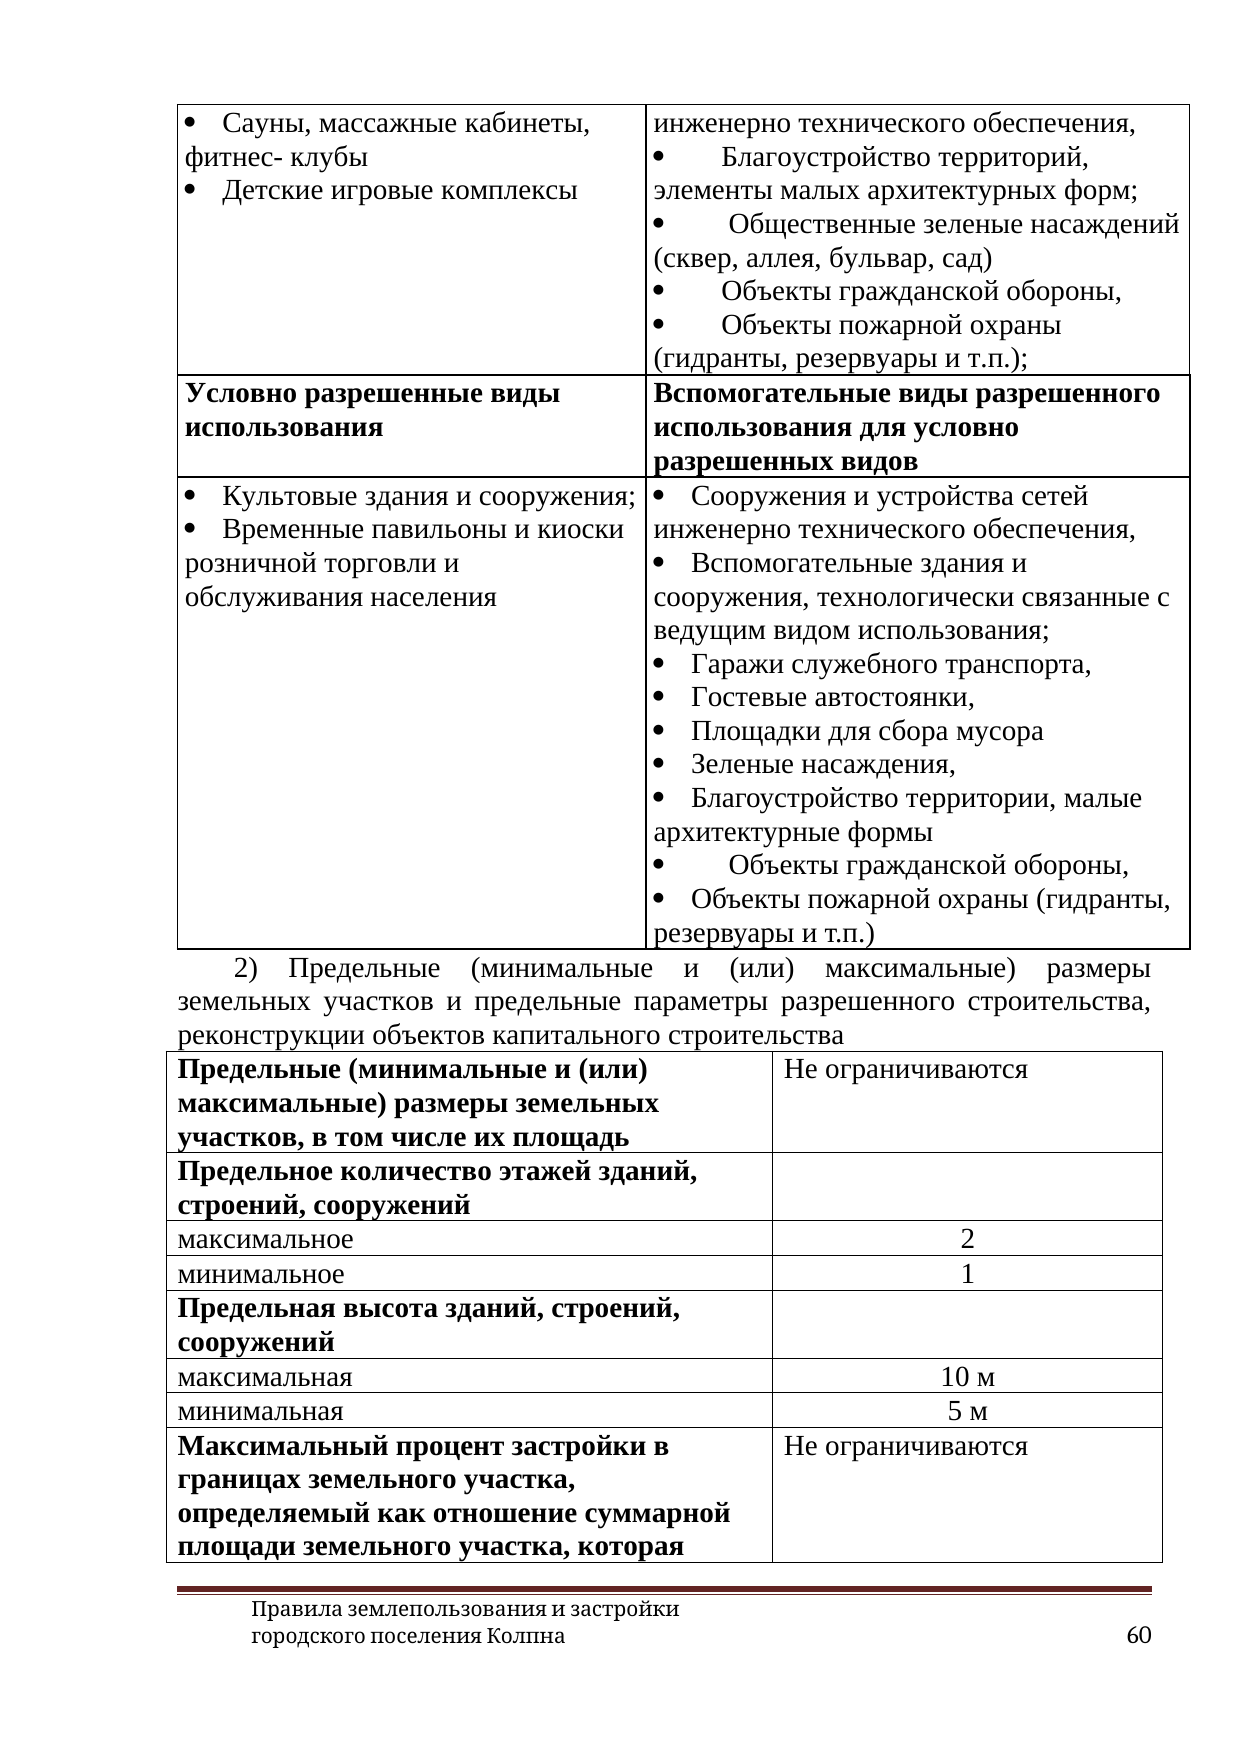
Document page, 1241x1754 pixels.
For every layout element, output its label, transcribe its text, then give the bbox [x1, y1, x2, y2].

table_header Не ограничиваются [773, 1052, 1162, 1152]
table_cell [773, 1153, 1162, 1220]
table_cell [178, 105, 645, 374]
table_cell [647, 105, 1189, 374]
table_cell максимальное [167, 1221, 772, 1255]
text 2) Предельные (минимальные и (или) максимальные) размеры земельных участков и предельные параметры разрешенного строительства, реконструкции объектов капитального строительства [177, 950, 1152, 1051]
table_cell Вспомогательные виды разрешенного использования для условно разрешенных видов [647, 376, 1189, 476]
table_cell Не ограничиваются [773, 1428, 1162, 1562]
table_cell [167, 1428, 772, 1562]
table_cell Условно разрешенные виды использования [178, 376, 645, 476]
table_cell Предельная высота зданий, строений, сооружений [167, 1291, 772, 1358]
table_cell минимальное [167, 1256, 772, 1289]
table_cell Культовые здания и сооружения; Временные павильоны и киоски розничной торговли и обслуживания населения [178, 478, 645, 948]
table_cell 1 [773, 1256, 1162, 1289]
table_cell Предельное количество этажей зданий, строений, сооружений [167, 1153, 772, 1220]
table_cell Сооружения и устройства сетей инженерно технического обеспечения, Вспомогательные здания и сооружения, технологически связанные с ведущим видом использования; Гаражи служебного транспорта, Гостевые автостоянки, Площадки для сбора мусора Зеленые насаждения, Благоустройство территории, малые архитектурные формы Объекты гражданской обороны, Объекты пожарной охраны (гидранты, резервуары и т.п.) [647, 478, 1189, 948]
table_cell максимальная [167, 1359, 772, 1392]
table_cell 5 м [773, 1393, 1162, 1427]
table_header Предельные (минимальные и (или) максимальные) размеры земельных участков, в том числе их площадь [167, 1052, 772, 1152]
table_cell 10 м [773, 1359, 1162, 1392]
table_cell [773, 1291, 1162, 1358]
table_cell 2 [773, 1221, 1162, 1255]
table_cell минимальная [167, 1393, 772, 1427]
